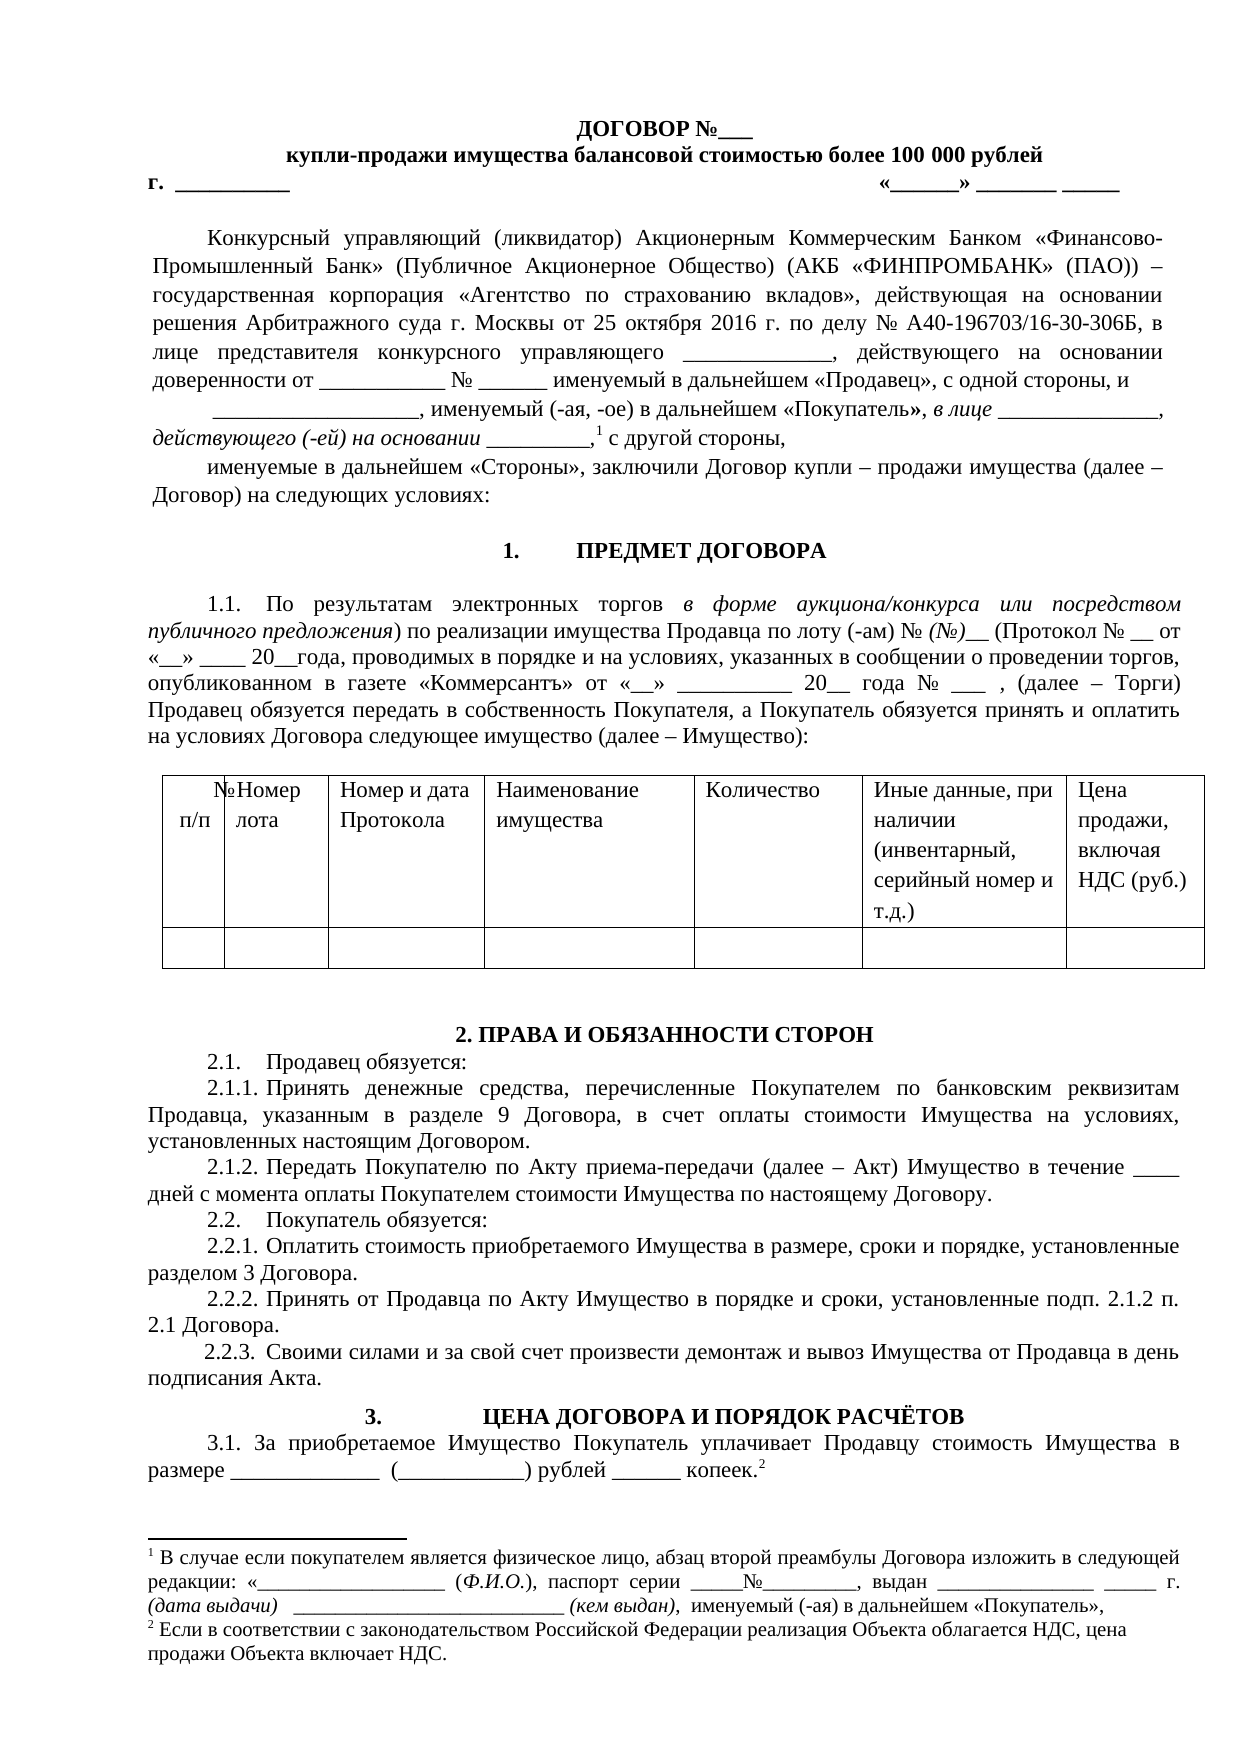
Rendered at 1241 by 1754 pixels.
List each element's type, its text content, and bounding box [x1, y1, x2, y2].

text 2.2.1. Оплатить стоимость приобретаемого Имущества в размере, сроки и порядке, установленные разделом 3 Договора. [148, 1232, 1181, 1285]
text 3.1. За приобретаемое Имущество Покупатель уплачивает Продавцу стоимость Имущества в размере _____________ (___________) рублей ______ копеек. [148, 1429, 1181, 1482]
table_header Цена продажи, включая НДС (руб.) [1067, 776, 1204, 927]
text 2.1.1. Принять денежные средства, перечисленные Покупателем по банковским реквизитам Продавца, указанным в разделе 9 Договора, в счет оплаты стоимости Имущества на условиях, установленных настоящим Договором. [148, 1074, 1181, 1153]
table_cell [329, 928, 484, 968]
text 2.2.3. Своими силами и за свой счет произвести демонтаж и вывоз Имущества от Продавца в день подписания Акта. [148, 1338, 1181, 1391]
table_header Количество [695, 776, 862, 927]
text 2.1. Продавец обязуется: [148, 1048, 1181, 1074]
table_cell [225, 928, 328, 968]
table_header Номер и дата Протокола [329, 776, 484, 927]
text 3. ЦЕНА ДОГОВОРА И ПОРЯДОК РАСЧЁТОВ [148, 1403, 1181, 1429]
table_cell [1067, 928, 1204, 968]
table_header Наименование имущества [485, 776, 694, 927]
table_cell [485, 928, 694, 968]
text г. __________ «______» _______ _____ [148, 168, 1181, 194]
text 2.2.2. Принять от Продавца по Акту Имущество в порядке и сроки, установленные подп. 2.1.2 п. 2.1 Договора. [148, 1285, 1181, 1338]
table_header Иные данные, при наличии (инвентарный, серийный номер и т.д.) [863, 776, 1066, 927]
table_header № п/п [163, 776, 224, 927]
list ПРЕДМЕТ ДОГОВОРА [148, 538, 1181, 564]
list По результатам электронных торгов в форме аукциона/конкурса или посредством публичного предложения) по реализации имущества Продавца по лоту (-ам) № (№)__ (Протокол № __ от «__» ____ 20__года, проводимых в порядке и на условиях, указанных в сообщении о проведении торгов, опубликованном в газете «Коммерсантъ» от «__» __________ 20__ года № ___ , (далее – Торги) Продавец обязуется передать в собственность Покупателя, а Покупатель обязуется принять и оплатить на условиях Договора следующее имущество (далее – Имущество): [148, 590, 1181, 748]
text купли-продажи имущества балансовой стоимостью более 100 000 рублей [148, 141, 1181, 168]
text Конкурсный управляющий (ликвидатор) Акционерным Коммерческим Банком «Финансово-Промышленный Банк» (Публичное Акционерное Общество) (АКБ «ФИНПРОМБАНК» (ПАО)) – государственная корпорация «Агентство по страхованию вкладов», действующая на основании решения Арбитражного суда г. Москвы от 25 октября 2016 г. по делу № А40-196703/16-30-306Б, в лице представителя конкурсного управляющего _____________, действующего на основании доверенности от ___________ № ______ именуемый в дальнейшем «Продавец», с одной стороны, и [152, 222, 1164, 393]
table_header Номер лота [225, 776, 328, 927]
text 2. ПРАВА И ОБЯЗАННОСТИ СТОРОН [148, 1022, 1181, 1048]
text именуемые в дальнейшем «Стороны», заключили Договор купли – продажи имущества (далее – Договор) на следующих условиях: [152, 451, 1164, 508]
table_cell [163, 928, 224, 968]
table_cell [863, 928, 1066, 968]
table_cell [695, 928, 862, 968]
text __________________, именуемый (-ая, -ое) в дальнейшем «Покупатель», в лице ______________, действующего (-ей) на основании _________, с другой стороны, [152, 394, 1164, 451]
text 2.2. Покупатель обязуется: [148, 1206, 1181, 1232]
text ДОГОВОР №___ [148, 115, 1181, 141]
text 2.1.2. Передать Покупателю по Акту приема-передачи (далее – Акт) Имущество в течение ____ дней с момента оплаты Покупателем стоимости Имущества по настоящему Договору. [148, 1153, 1181, 1206]
